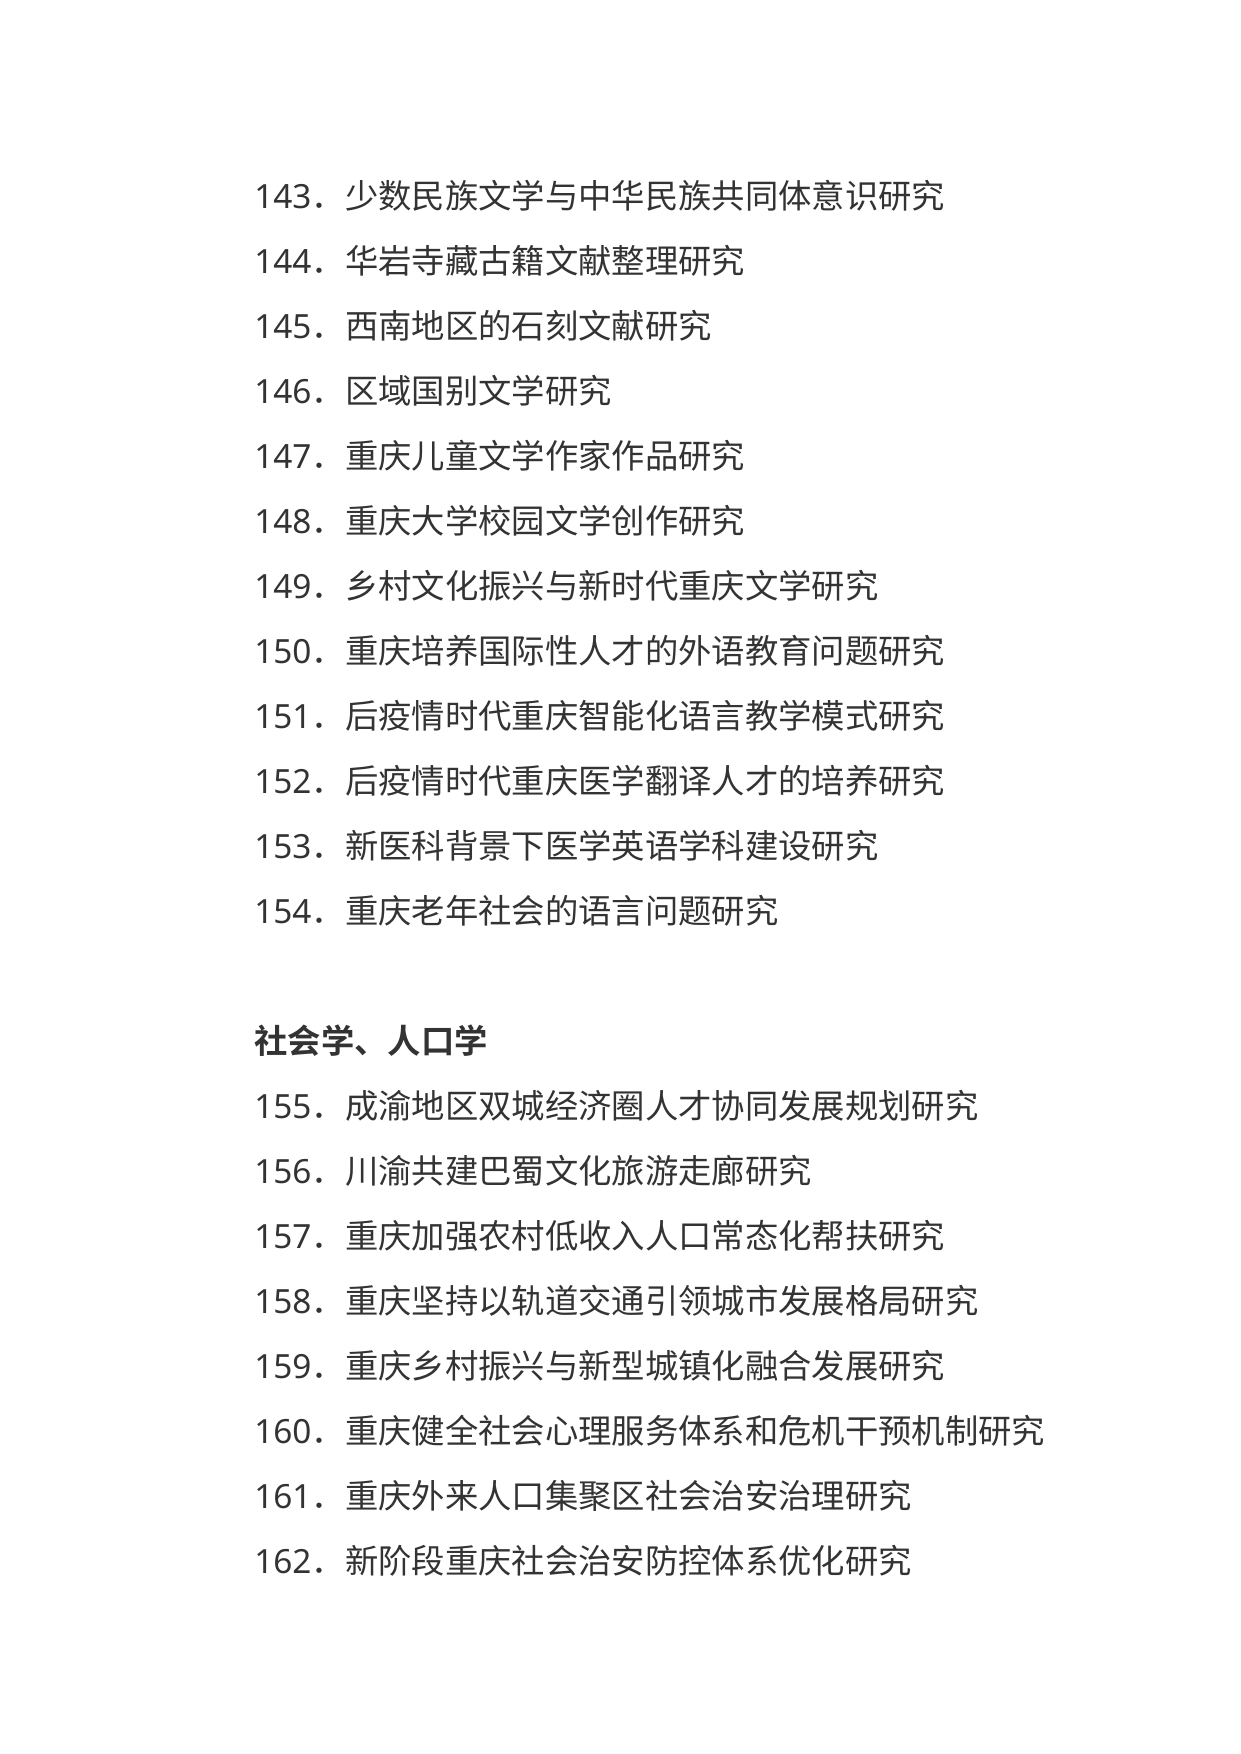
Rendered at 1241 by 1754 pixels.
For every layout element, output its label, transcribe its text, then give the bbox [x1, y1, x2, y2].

text 147．重庆儿童文学作家作品研究 [187, 422, 1053, 487]
text 155．成渝地区双城经济圈人才协同发展规划研究 [187, 1072, 1053, 1137]
text 160．重庆健全社会心理服务体系和危机干预机制研究 [187, 1397, 1053, 1462]
text 151．后疫情时代重庆智能化语言教学模式研究 [187, 682, 1053, 747]
text 148．重庆大学校园文学创作研究 [187, 487, 1053, 552]
text 146．区域国别文学研究 [187, 357, 1053, 422]
text 149．乡村文化振兴与新时代重庆文学研究 [187, 552, 1053, 617]
text 156．川渝共建巴蜀文化旅游走廊研究 [187, 1137, 1053, 1202]
text 152．后疫情时代重庆医学翻译人才的培养研究 [187, 747, 1053, 812]
text 144．华岩寺藏古籍文献整理研究 [187, 227, 1053, 292]
text 153．新医科背景下医学英语学科建设研究 [187, 812, 1053, 877]
text 159．重庆乡村振兴与新型城镇化融合发展研究 [187, 1332, 1053, 1397]
text 154．重庆老年社会的语言问题研究 [187, 877, 1053, 942]
text 162．新阶段重庆社会治安防控体系优化研究 [187, 1527, 1053, 1592]
text 157．重庆加强农村低收入人口常态化帮扶研究 [187, 1202, 1053, 1267]
text 社会学、人口学 [187, 1007, 1053, 1072]
text 150．重庆培养国际性人才的外语教育问题研究 [187, 617, 1053, 682]
text 143．少数民族文学与中华民族共同体意识研究 [187, 162, 1053, 227]
text 145．西南地区的石刻文献研究 [187, 292, 1053, 357]
text 161．重庆外来人口集聚区社会治安治理研究 [187, 1462, 1053, 1527]
text 158．重庆坚持以轨道交通引领城市发展格局研究 [187, 1267, 1053, 1332]
